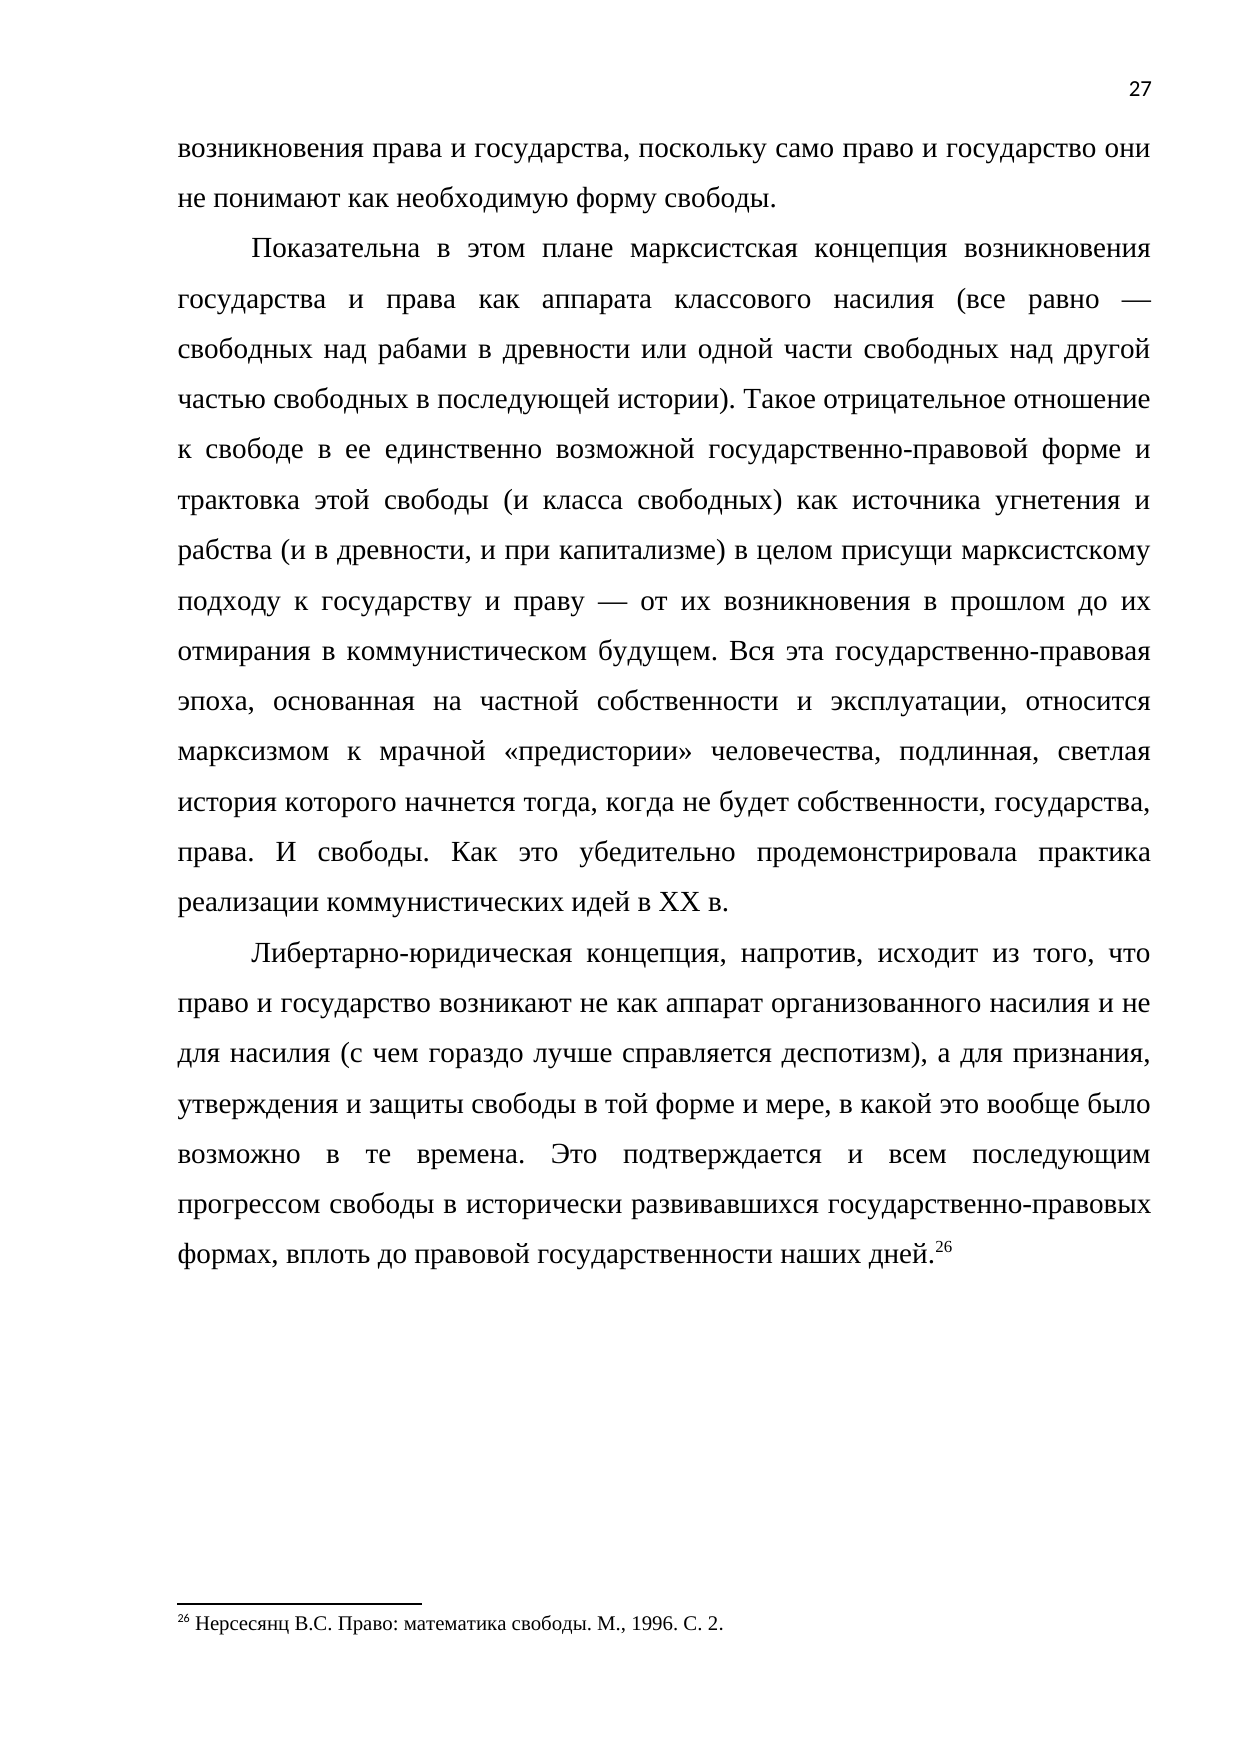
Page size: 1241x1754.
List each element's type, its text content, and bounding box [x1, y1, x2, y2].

list Либертарно-юридическая концепция, напротив, исходит из того, что право и государство возникают не как аппарат организованного насилия и не для насилия (с чем гораздо лучше справляется деспотизм), а для признания, утверждения и защиты свободы в той форме и мере, в какой это вообще было возможно в те времена. Это подтверждается и всем последующим прогрессом свободы в исторически развивавшихся государственно-правовых формах, вплоть до правовой государственности наших дней. [177, 935, 1152, 1270]
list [177, 130, 1152, 214]
list Показательна в этом плане марксистская концепция возникновения государства и права как аппарата классового насилия (все равно — свободных над рабами в древности или одной части свободных над другой частью свободных в последующей истории). Такое отрицательное отношение к свободе в ее единственно возможной государственно-правовой форме и трактовка этой свободы (и класса свободных) как источника угнетения и рабства (и в древности, и при капитализме) в целом присущи марксистскому подходу к государству и праву — от их возникновения в прошлом до их отмирания в коммунистическом будущем. Вся эта государственно-правовая эпоха, основанная на частной собственности и эксплуатации, относится марксизмом к мрачной «предистории» человечества, подлинная, светлая история которого начнется тогда, когда не будет собственности, государства, права. И свободы. Как это убедительно продемонстрировала практика реализации коммунистических идей в XX в. [177, 230, 1152, 918]
